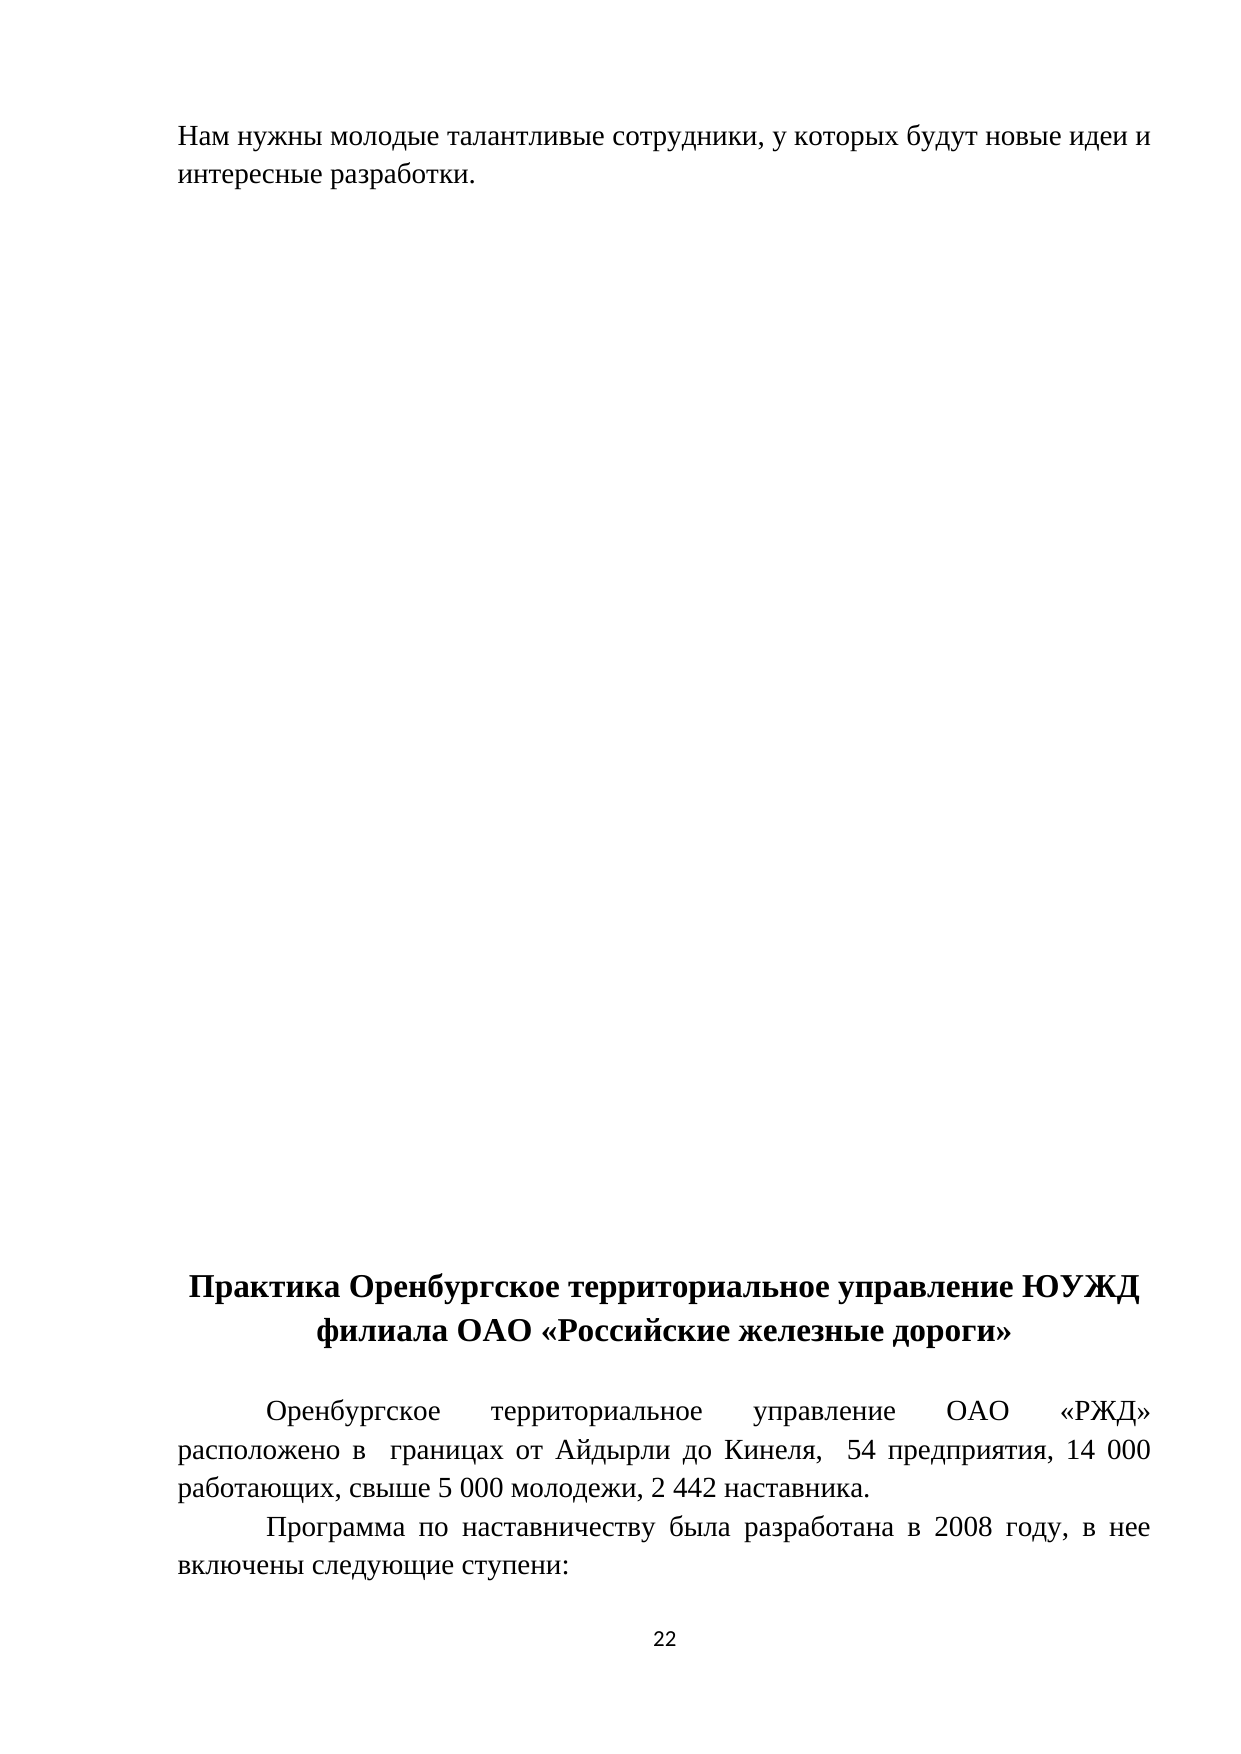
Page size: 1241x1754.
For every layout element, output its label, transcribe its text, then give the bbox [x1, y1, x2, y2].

text Оренбургское территориальное управление ОАО «РЖД» расположено в границах от Айдырли до Кинеля, 54 предприятия, 14 000 работающих, свыше 5 000 молодежи, 2 442 наставника. [177, 1393, 1152, 1504]
text Программа по наставничеству была разработана в 2008 году, в нее включены следующие ступени: [177, 1509, 1152, 1581]
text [177, 118, 1152, 190]
text Практика Оренбургское территориальное управление ЮУЖД филиала ОАО «Российские железные дороги» [177, 1267, 1152, 1349]
